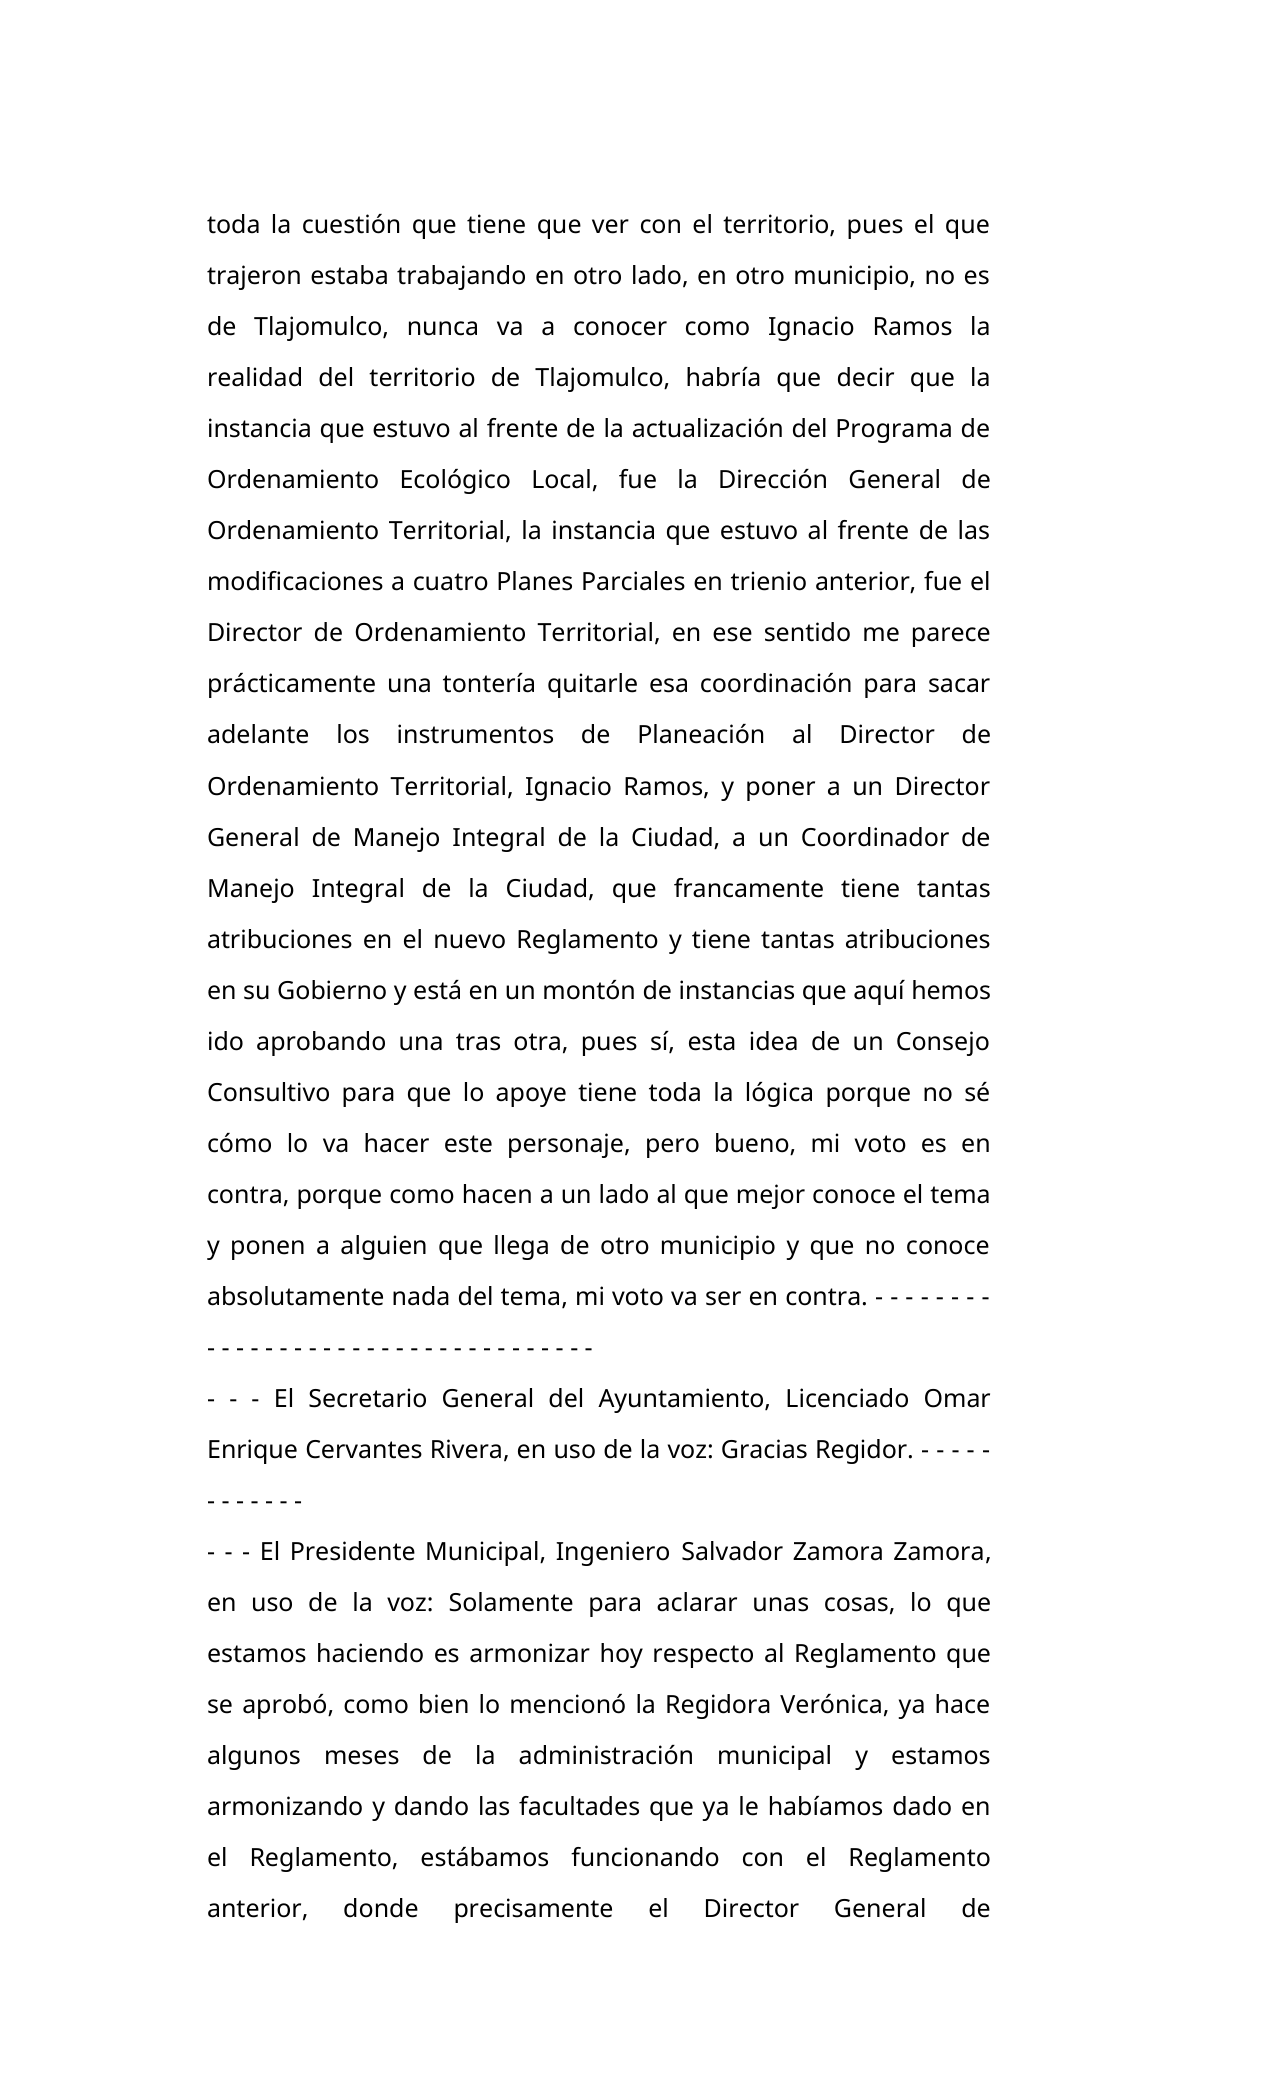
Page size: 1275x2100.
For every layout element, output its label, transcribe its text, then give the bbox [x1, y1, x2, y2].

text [207, 207, 991, 1364]
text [207, 1534, 991, 1925]
text - - - El Secretario General del Ayuntamiento, Licenciado Omar Enrique Cervantes Rivera, en uso de la voz: Gracias Regidor. - - - - - - - - - - - - [207, 1381, 991, 1517]
